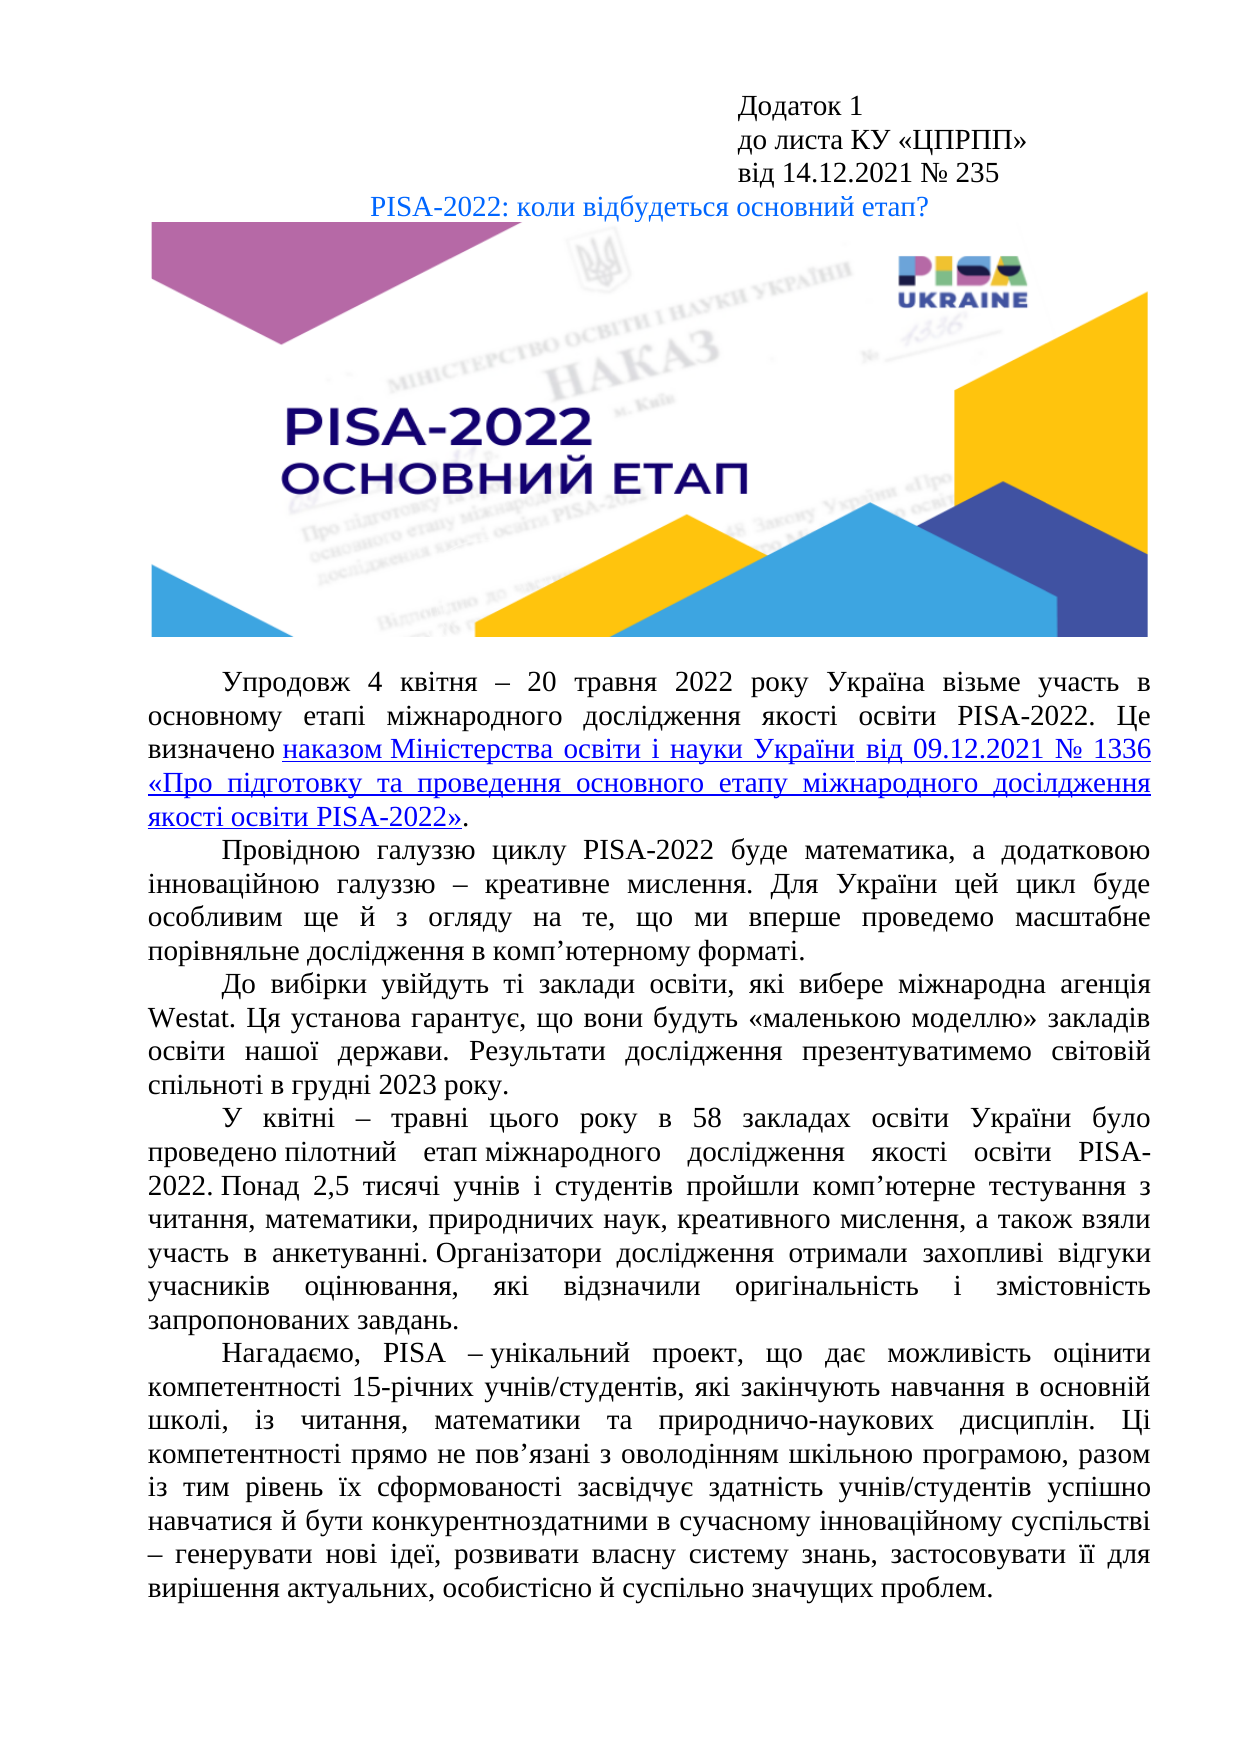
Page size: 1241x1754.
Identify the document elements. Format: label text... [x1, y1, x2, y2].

text Нагадаємо, PISA – унікальний проект, що дає можливість оцінити компетентності 15-річних учнів/студентів, які закінчують навчання в основній школі, із читання, математики та природничо-наукових дисциплін. Ці компетентності прямо не пов’язані з оволодінням шкільною програмою, разом із тим рівень їх сформованості засвідчує здатність учнів/студентів успішно навчатися й бути конкурентноздатними в сучасному інноваційному суспільстві – генерувати нові ідеї, розвивати власну систему знань, застосовувати її для вирішення актуальних, особистісно й суспільно значущих проблем. [148, 1335, 1152, 1604]
text Упродовж 4 квітня – 20 травня 2022 року Україна візьме участь в основному етапі міжнародного дослідження якості освіти PISA-2022. Це визначено наказом Міністерства освіти і науки України від 09.12.2021 № 1336 «Про підготовку та проведення основного етапу міжнародного досілдження якості освіти PISA-2022». [148, 664, 1152, 832]
text PISA-2022: коли відбудеться основний етап? [148, 189, 1152, 223]
text У квітні – травні цього року в 58 закладах освіти України було проведено пілотний етап міжнародного дослідження якості освіти PISA-2022. Понад 2,5 тисячі учнів і студентів пройшли комп’ютерне тестування з читання, математики, природничих наук, креативного мислення, а також взяли участь в анкетуванні. Організатори дослідження отримали захопливі відгуки учасників оцінювання, які відзначили оригінальність і змістовність запропонованих завдань. [148, 1101, 1152, 1335]
text від 14.12.2021 № 235 [738, 156, 1152, 189]
text до листа КУ «ЦПРПП» [738, 122, 1152, 156]
text До вибірки увійдуть ті заклади освіти, які вибере міжнародна агенція Westat. Ця установа гарантує, що вони будуть «маленькою моделлю» закладів освіти нашої держави. Результати дослідження презентуватимемо світовій спільноті в грудні 2023 року. [148, 966, 1152, 1101]
picture [151, 222, 1148, 637]
text Провідною галуззю циклу PISA-2022 буде математика, а додатковою інноваційною галуззю – креативне мислення. Для України цей цикл буде особливим ще й з огляду на те, що ми вперше проведемо масштабне порівняльне дослідження в комп’ютерному форматі. [148, 832, 1152, 966]
text Додаток 1 [738, 88, 1152, 122]
